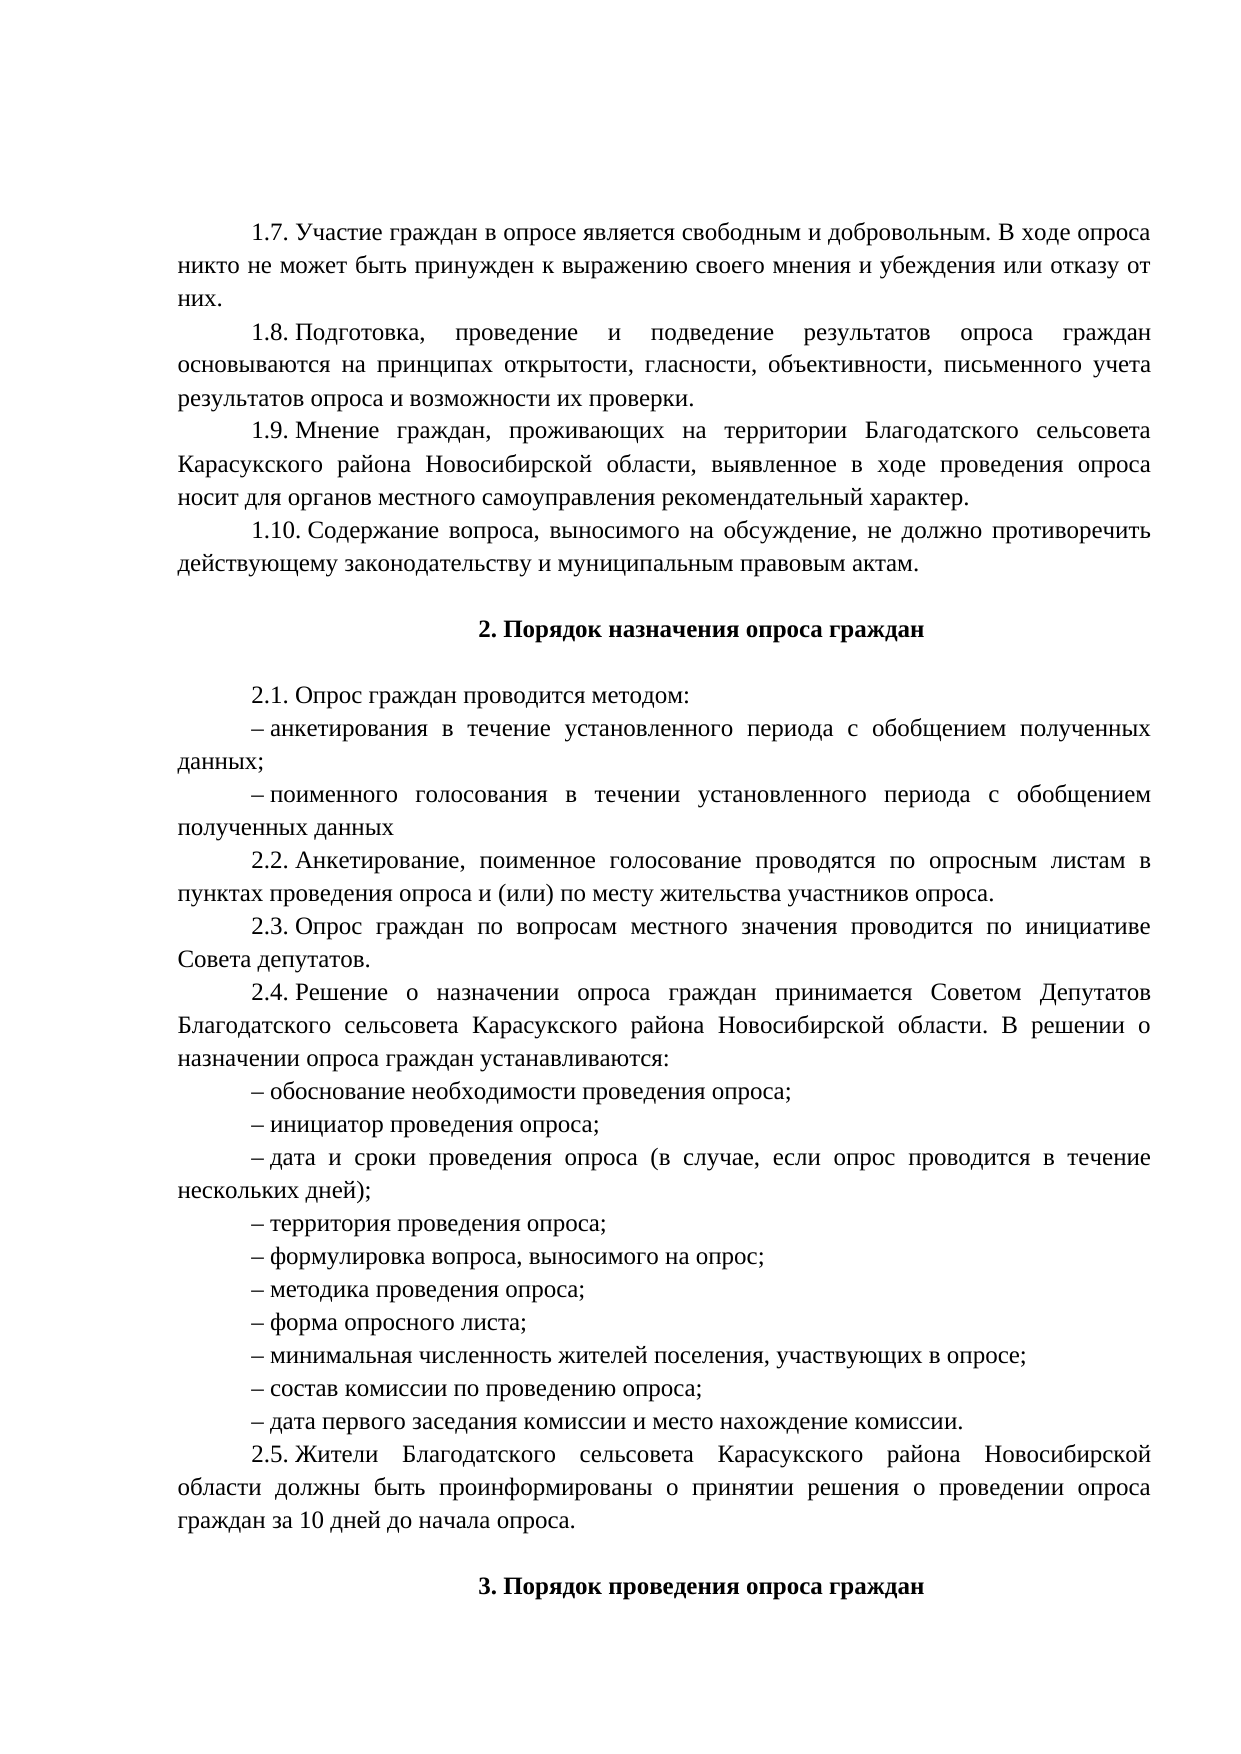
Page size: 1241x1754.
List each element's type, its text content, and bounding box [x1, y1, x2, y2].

text – анкетирования в течение установленного периода с обобщением полученных данных; [177, 713, 1152, 774]
text – минимальная численность жителей поселения, участвующих в опросе; [177, 1340, 1152, 1369]
text – дата первого заседания комиссии и место нахождение комиссии. [177, 1406, 1152, 1435]
text – формулировка вопроса, выносимого на опрос; [177, 1241, 1152, 1270]
text 2.5. Жители Благодатского сельсовета Карасукского района Новосибирской области должны быть проинформированы о принятии решения о проведении опроса граждан за 10 дней до начала опроса. [177, 1439, 1152, 1534]
text 2.2. Анкетирование, поименное голосование проводятся по опросным листам в пунктах проведения опроса и (или) по месту жительства участников опроса. [177, 845, 1152, 907]
text 2.4. Решение о назначении опроса граждан принимается Советом Депутатов Благодатского сельсовета Карасукского района Новосибирской области. В решении о назначении опроса граждан устанавливаются: [177, 977, 1152, 1072]
text 2. Порядок назначения опроса граждан [177, 614, 1152, 642]
text 1.7. Участие граждан в опросе является свободным и добровольным. В ходе опроса никто не может быть принужден к выражению своего мнения и убеждения или отказу от них. [177, 217, 1152, 312]
text 1.10. Содержание вопроса, выносимого на обсуждение, не должно противоречить действующему законодательству и муниципальным правовым актам. [177, 515, 1152, 576]
text – территория проведения опроса; [177, 1208, 1152, 1237]
text – обоснование необходимости проведения опроса; [177, 1076, 1152, 1105]
text 3. Порядок проведения опроса граждан [177, 1571, 1152, 1600]
text 2.1. Опрос граждан проводится методом: [177, 680, 1152, 708]
text – дата и сроки проведения опроса (в случае, если опрос проводится в течение нескольких дней); [177, 1142, 1152, 1204]
text 1.8. Подготовка, проведение и подведение результатов опроса граждан основываются на принципах открытости, гласности, объективности, письменного учета результатов опроса и возможности их проверки. [177, 317, 1152, 411]
text – методика проведения опроса; [177, 1274, 1152, 1303]
text 1.9. Мнение граждан, проживающих на территории Благодатского сельсовета Карасукского района Новосибирской области, выявленное в ходе проведения опроса носит для органов местного самоуправления рекомендательный характер. [177, 416, 1152, 510]
text 2.3. Опрос граждан по вопросам местного значения проводится по инициативе Совета депутатов. [177, 911, 1152, 973]
text – состав комиссии по проведению опроса; [177, 1373, 1152, 1402]
text – форма опросного листа; [177, 1307, 1152, 1336]
text – поименного голосования в течении установленного периода с обобщением полученных данных [177, 779, 1152, 841]
text – инициатор проведения опроса; [177, 1109, 1152, 1138]
